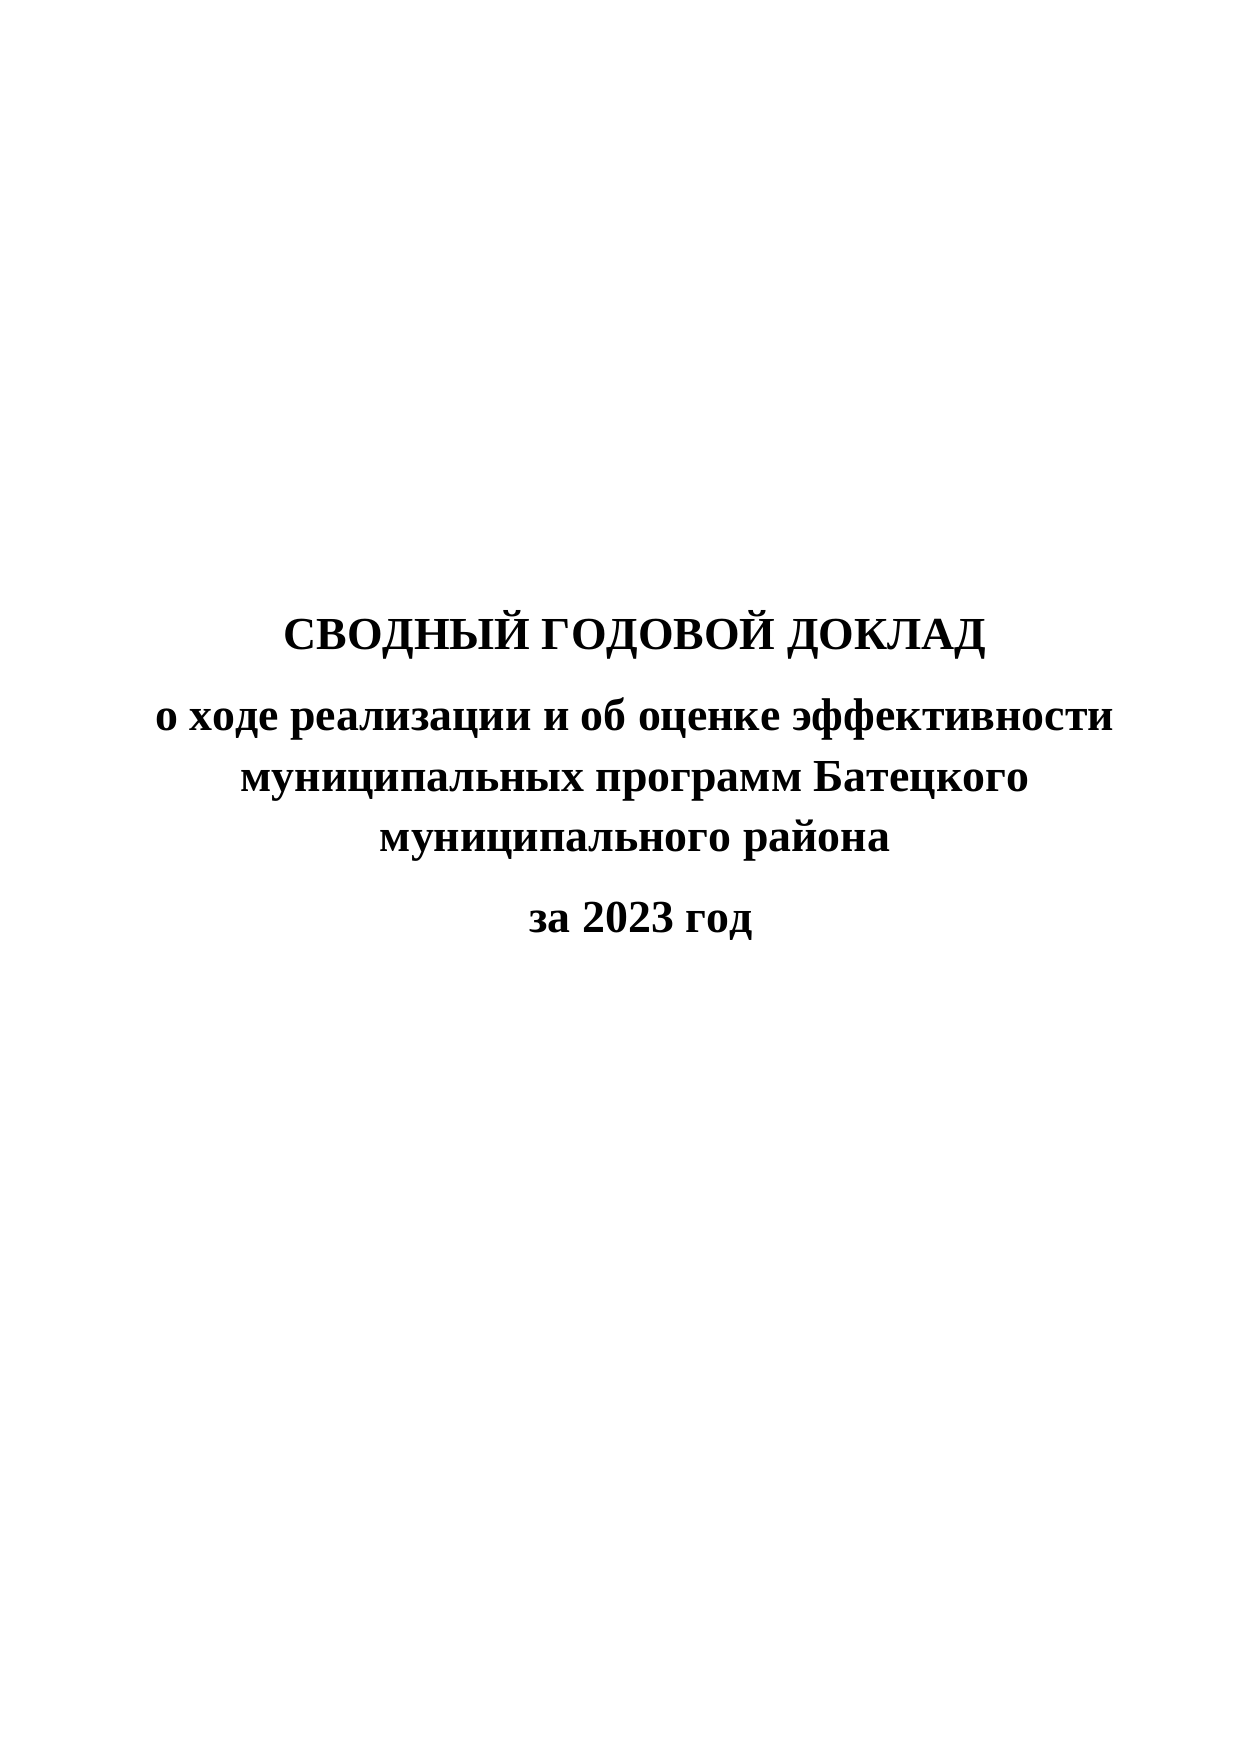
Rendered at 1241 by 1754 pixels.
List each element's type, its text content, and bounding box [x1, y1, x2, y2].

text СВОДНЫЙ ГОДОВОЙ ДОКЛАД [118, 606, 1152, 659]
text за 2023 год [118, 890, 1152, 943]
text о ходе реализации и об оценке эффективности муниципальных программ Батецкого муниципального района [118, 688, 1152, 861]
